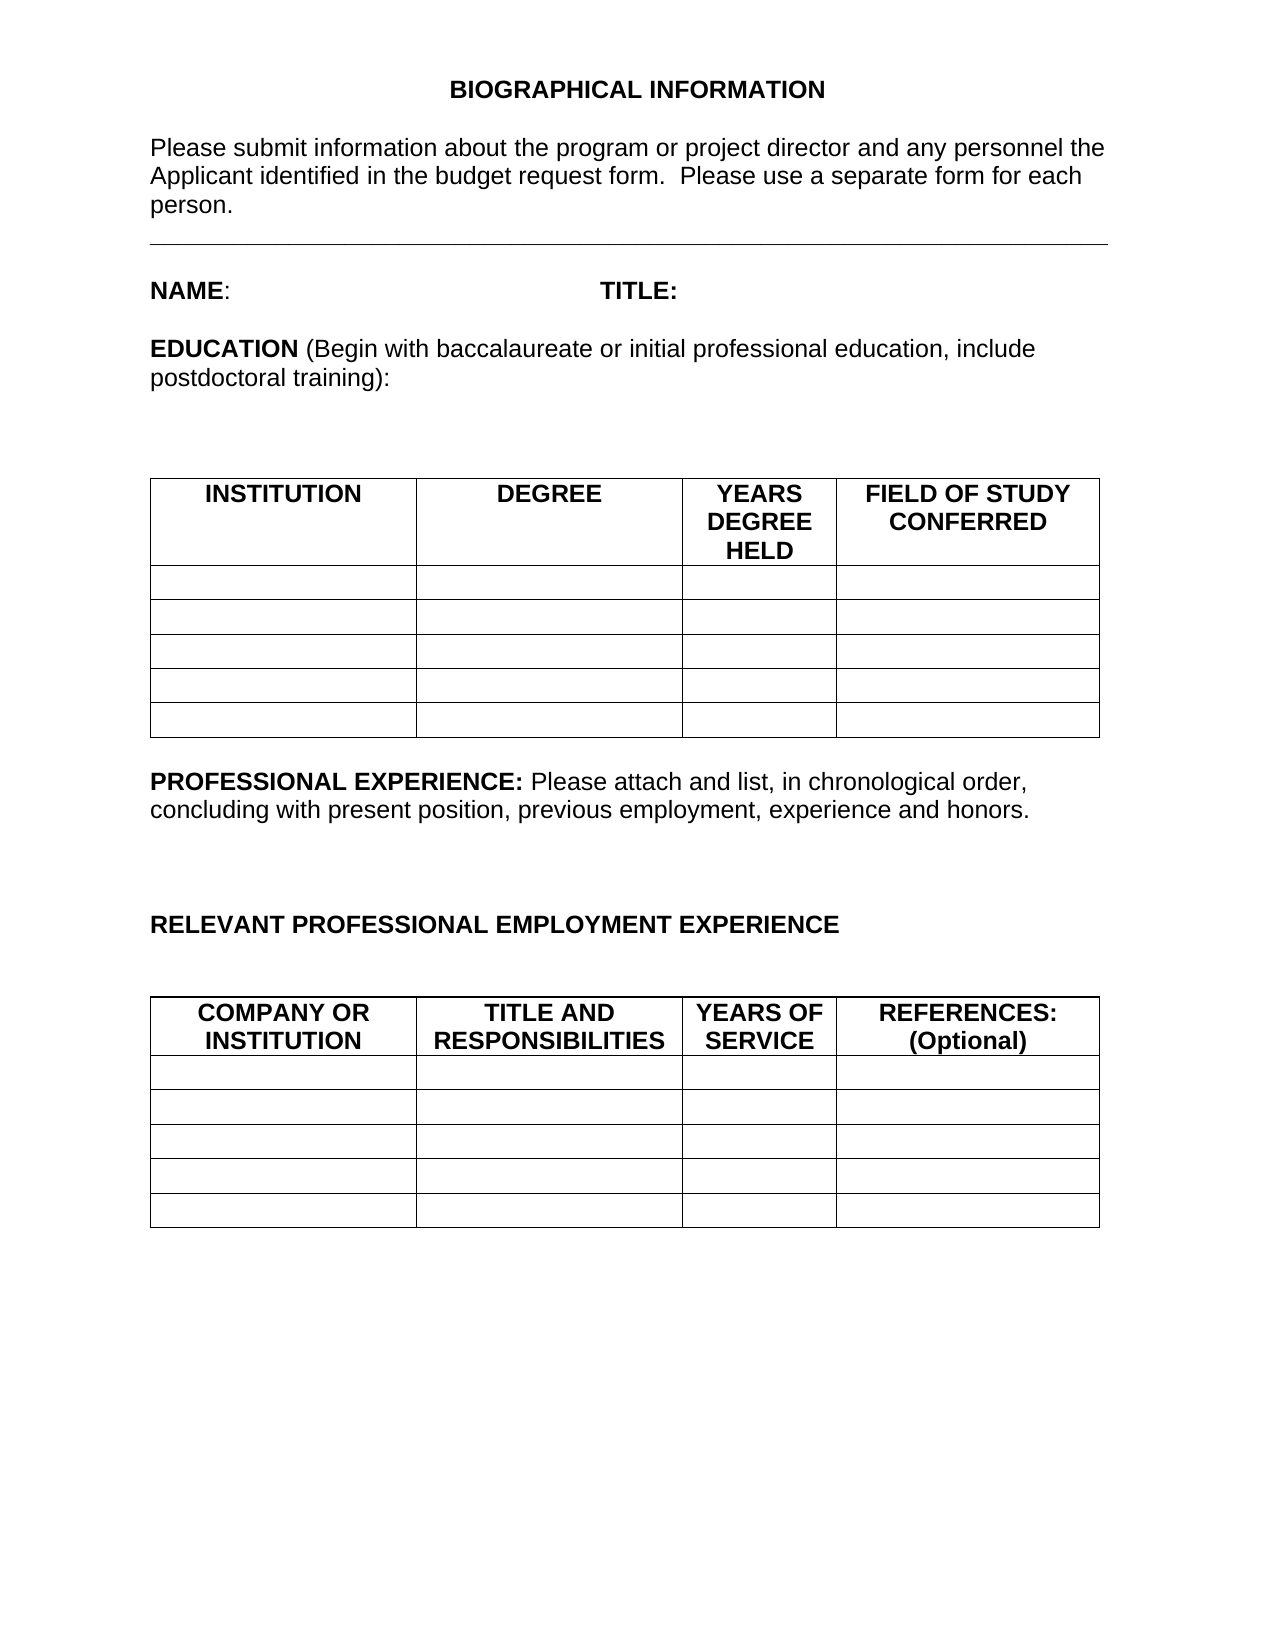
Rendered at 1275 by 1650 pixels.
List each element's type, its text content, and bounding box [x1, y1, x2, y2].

table_cell [683, 669, 836, 702]
table_cell [151, 1090, 416, 1124]
table_cell [151, 1159, 416, 1192]
table_cell [837, 669, 1099, 702]
table_cell [151, 1125, 416, 1158]
table_header INSTITUTION [151, 479, 416, 565]
table_cell [417, 600, 682, 633]
table_cell [683, 1159, 836, 1192]
table_cell [151, 566, 416, 599]
table_cell [837, 600, 1099, 633]
table_cell [417, 1159, 682, 1192]
table_cell [417, 1056, 682, 1089]
text BIOGRAPHICAL INFORMATION [150, 75, 1125, 104]
table_cell [151, 703, 416, 737]
table_cell [683, 1194, 836, 1227]
table_header COMPANY OR INSTITUTION [151, 998, 416, 1055]
text NAME: TITLE: [150, 276, 1125, 305]
table_cell [683, 600, 836, 633]
table_cell [151, 600, 416, 633]
table_cell [837, 1194, 1099, 1227]
table_cell [417, 669, 682, 702]
table_cell [837, 1159, 1099, 1192]
table_header YEARS DEGREE HELD [683, 479, 836, 565]
table_cell [837, 1090, 1099, 1124]
table_cell [151, 669, 416, 702]
table_header TITLE AND RESPONSIBILITIES [417, 998, 682, 1055]
table_cell [417, 703, 682, 737]
text _____________________________________________________________________ [150, 219, 1125, 247]
table_cell [683, 1056, 836, 1089]
table_cell [417, 566, 682, 599]
table_cell [417, 635, 682, 668]
table_cell [837, 1125, 1099, 1158]
table_header REFERENCES: (Optional) [837, 998, 1099, 1055]
table_cell [683, 703, 836, 737]
text PROFESSIONAL EXPERIENCE: Please attach and list, in chronological order, concluding with present position, previous employment, experience and honors. [150, 766, 1125, 824]
table_cell [151, 1194, 416, 1227]
table_header FIELD OF STUDY CONFERRED [837, 479, 1099, 565]
table_header YEARS OF SERVICE [683, 998, 836, 1055]
table_cell [151, 635, 416, 668]
table_cell [417, 1090, 682, 1124]
table_cell [837, 703, 1099, 737]
table_cell [837, 566, 1099, 599]
table_cell [837, 1056, 1099, 1089]
text Please submit information about the program or project director and any personnel the Applicant identified in the budget request form. Please use a separate form for each person. [150, 132, 1125, 219]
table_cell [683, 1125, 836, 1158]
table_header DEGREE [417, 479, 682, 565]
table_cell [417, 1125, 682, 1158]
table_cell [417, 1194, 682, 1227]
table_cell [683, 566, 836, 599]
table_cell [837, 635, 1099, 668]
table_cell [683, 1090, 836, 1124]
table_cell [683, 635, 836, 668]
table_cell [151, 1056, 416, 1089]
text RELEVANT PROFESSIONAL EMPLOYMENT EXPERIENCE [150, 910, 1125, 939]
text EDUCATION (Begin with baccalaureate or initial professional education, include postdoctoral training): [150, 334, 1125, 391]
